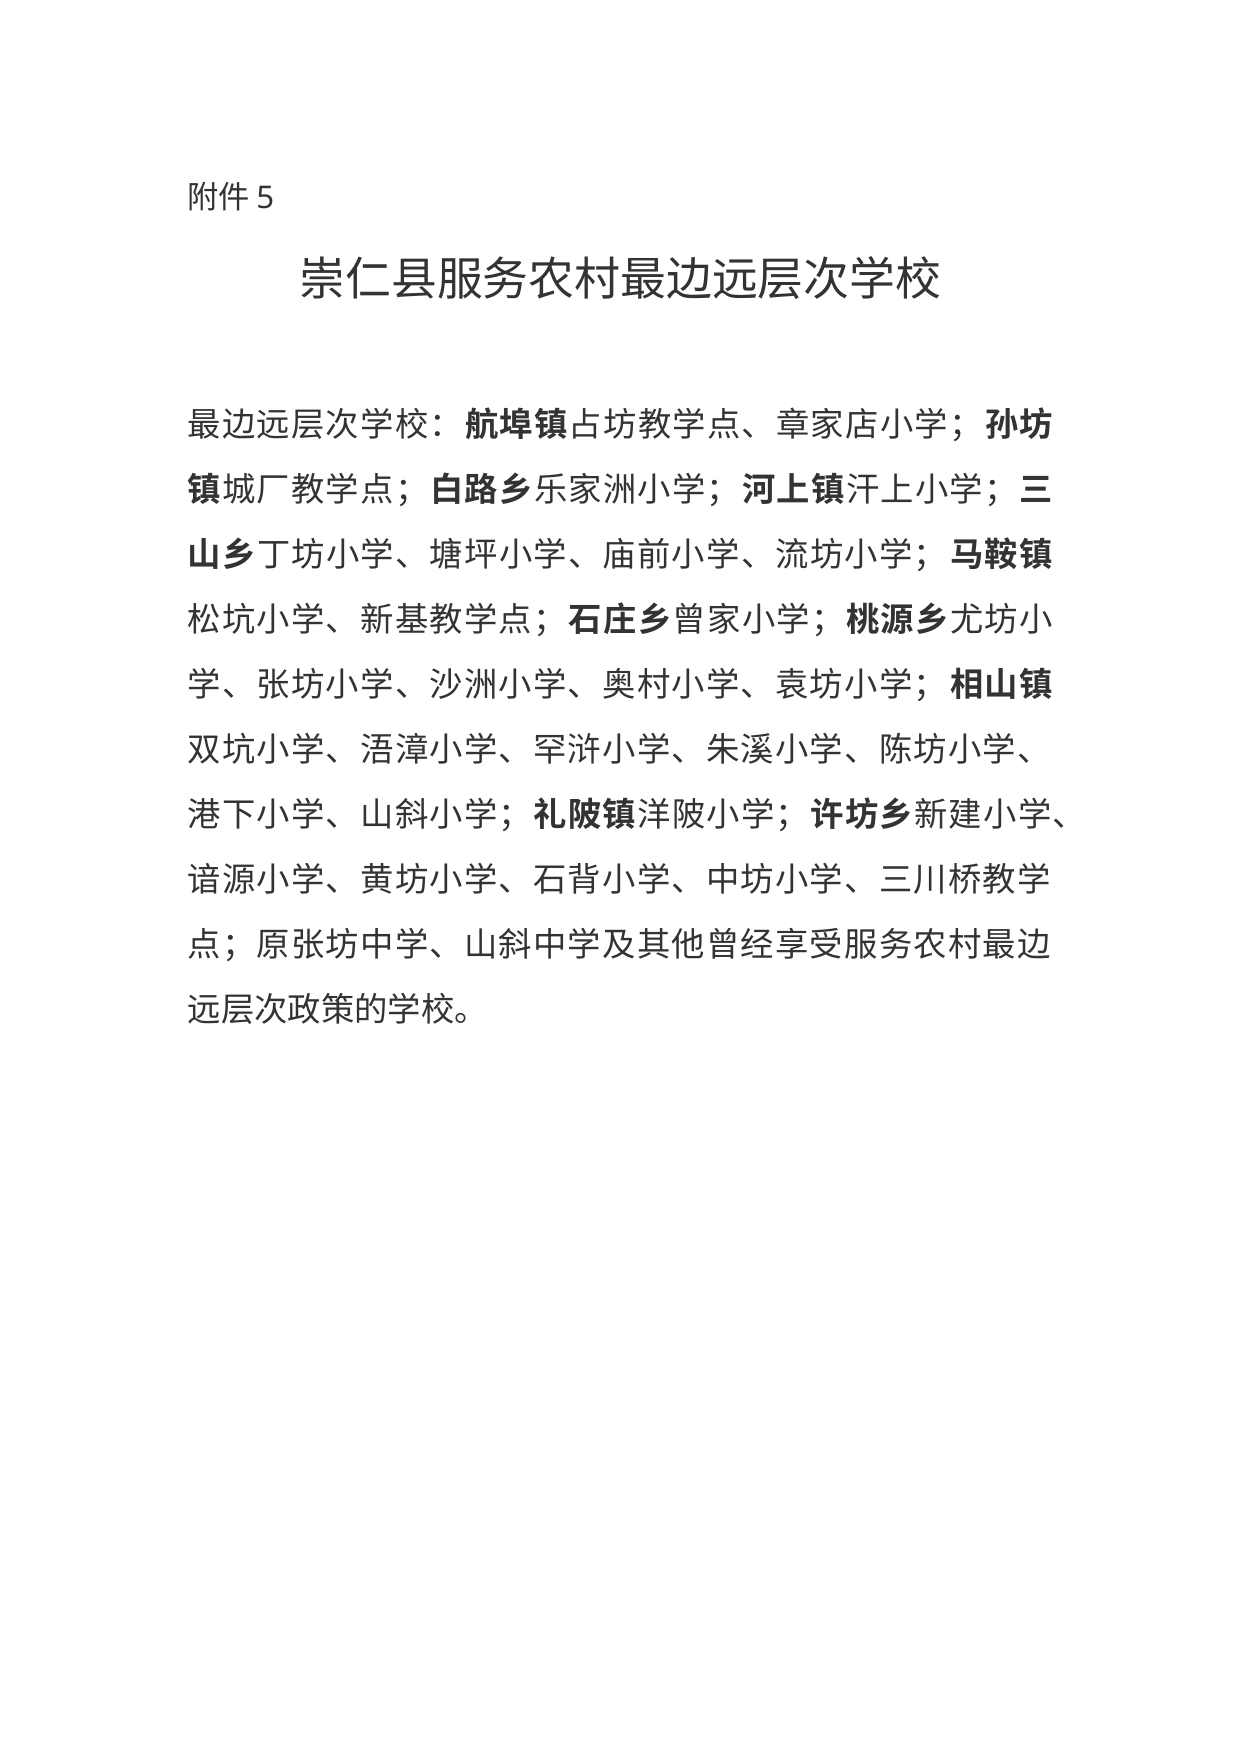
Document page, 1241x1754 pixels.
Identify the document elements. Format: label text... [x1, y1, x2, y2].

text 最边远层次学校：航埠镇占坊教学点、章家店小学；孙坊镇城厂教学点；白路乡乐家洲小学；河上镇汗上小学；三山乡丁坊小学、塘坪小学、庙前小学、流坊小学；马鞍镇松坑小学、新基教学点；石庄乡曾家小学；桃源乡尤坊小学、张坊小学、沙洲小学、奥村小学、袁坊小学；相山镇双坑小学、浯漳小学、罕浒小学、朱溪小学、陈坊小学、港下小学、山斜小学；礼陂镇洋陂小学；许坊乡新建小学、谙源小学、黄坊小学、石背小学、中坊小学、三川桥教学点；原张坊中学、山斜中学及其他曾经享受服务农村最边远层次政策的学校。 [187, 389, 1053, 1039]
text 附件5 [187, 162, 1053, 227]
text 崇仁县服务农村最边远层次学校 [187, 227, 1053, 324]
